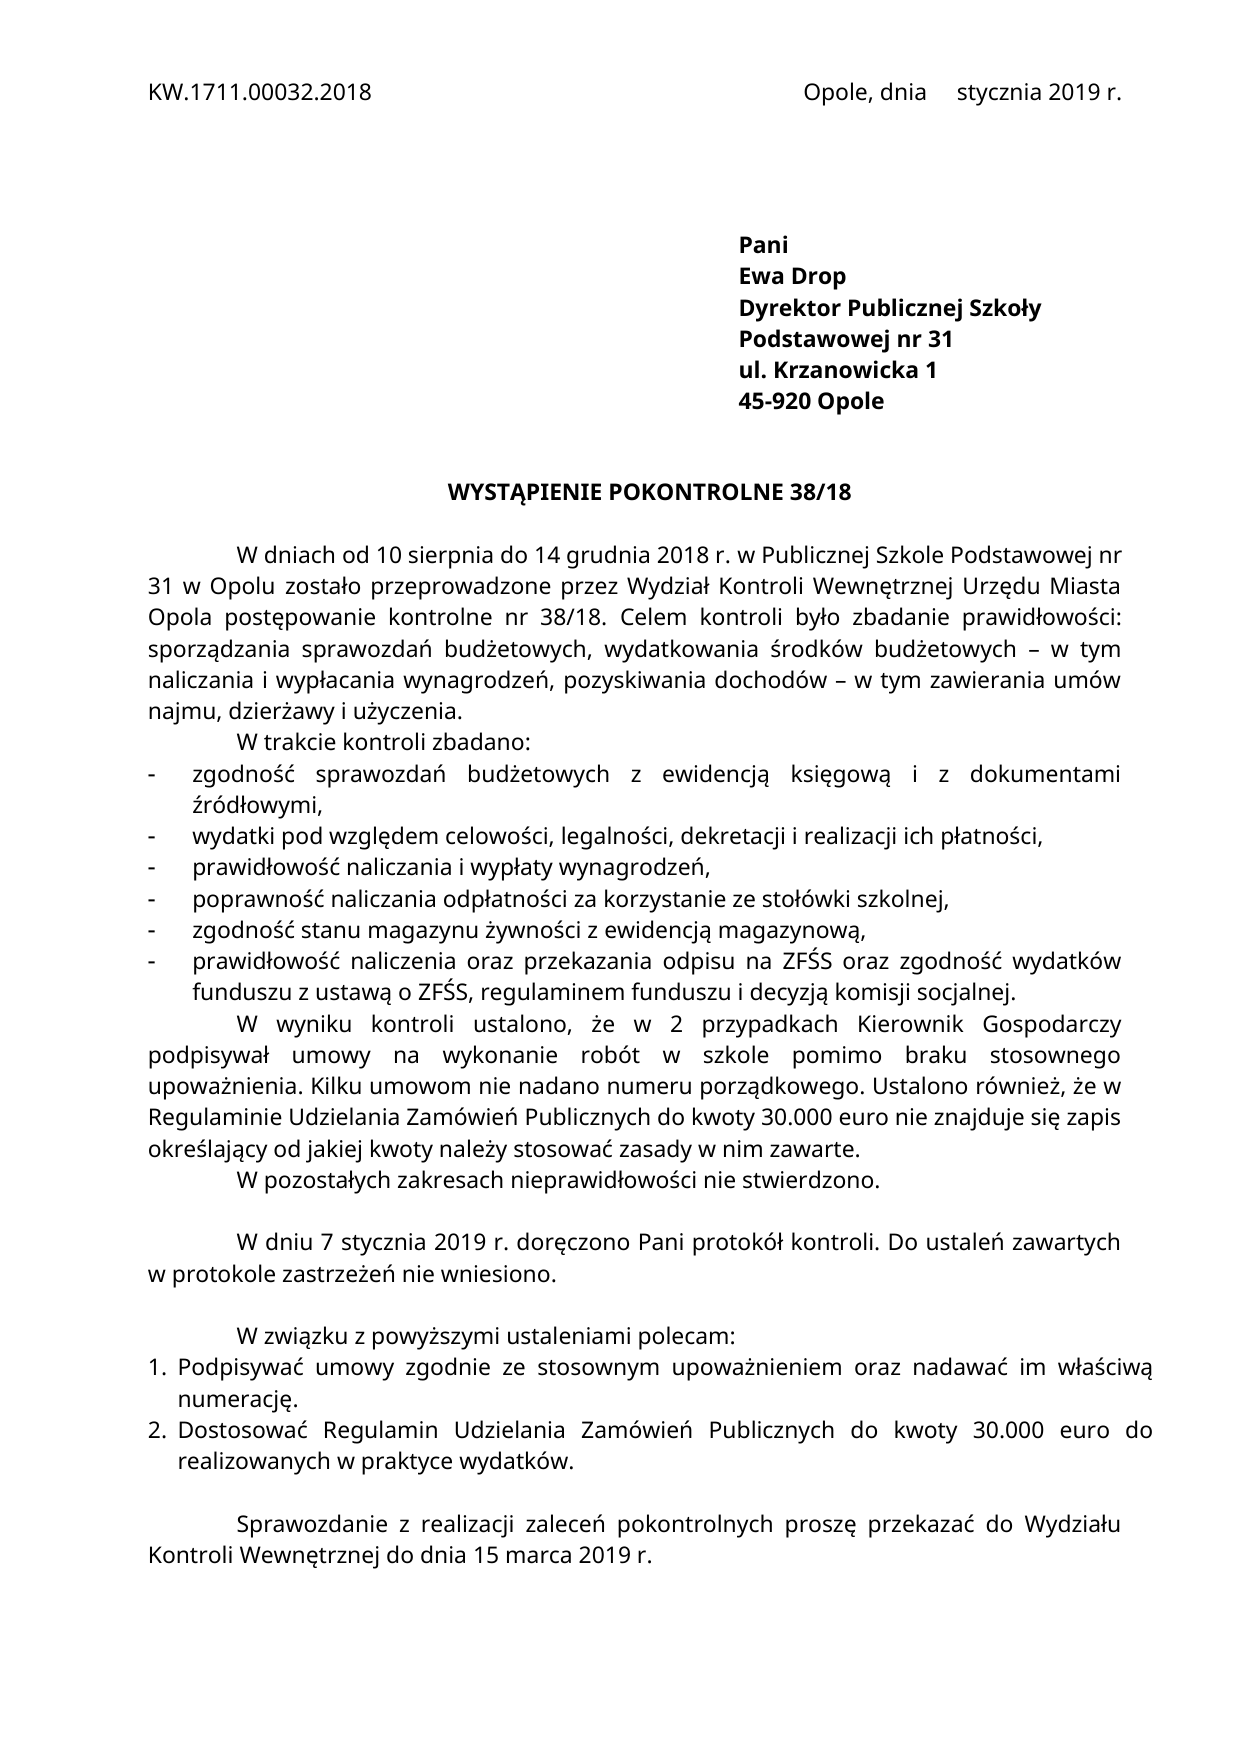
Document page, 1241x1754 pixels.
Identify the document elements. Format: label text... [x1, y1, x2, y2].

list zgodność sprawozdań budżetowych z ewidencją księgową i z dokumentami źródłowymi, [148, 757, 1122, 820]
text ul. Krzanowicka 1 [148, 354, 1092, 385]
list wydatki pod względem celowości, legalności, dekretacji i realizacji ich płatności, [148, 820, 1122, 851]
list prawidłowość naliczania i wypłaty wynagrodzeń, [148, 851, 1122, 882]
text Dyrektor Publicznej Szkoły Podstawowej nr 31 [738, 292, 1092, 354]
list Dostosować Regulamin Udzielania Zamówień Publicznych do kwoty 30.000 euro do realizowanych w praktyce wydatków. [148, 1414, 1154, 1476]
text W pozostałych zakresach nieprawidłowości nie stwierdzono. [148, 1164, 1122, 1195]
text W związku z powyższymi ustaleniami polecam: [148, 1320, 1122, 1351]
text W trakcie kontroli zbadano: [148, 726, 1122, 757]
list zgodność stanu magazynu żywności z ewidencją magazynową, [148, 914, 1122, 945]
text WYSTĄPIENIE POKONTROLNE 38/18 [148, 476, 1152, 507]
text W dniu 7 stycznia 2019 r. doręczono Pani protokół kontroli. Do ustaleń zawartych w protokole zastrzeżeń nie wniesiono. [148, 1226, 1122, 1289]
text W dniach od 10 sierpnia do 14 grudnia 2018 r. w Publicznej Szkole Podstawowej nr 31 w Opolu zostało przeprowadzone przez Wydział Kontroli Wewnętrznej Urzędu Miasta Opola postępowanie kontrolne nr 38/18. Celem kontroli było zbadanie prawidłowości: sporządzania sprawozdań budżetowych, wydatkowania środków budżetowych – w tym naliczania i wypłacania wynagrodzeń, pozyskiwania dochodów – w tym zawierania umów najmu, dzierżawy i użyczenia. [148, 539, 1122, 726]
list Podpisywać umowy zgodnie ze stosownym upoważnieniem oraz nadawać im właściwą numerację. [148, 1351, 1154, 1414]
text Sprawozdanie z realizacji zaleceń pokontrolnych proszę przekazać do Wydziału Kontroli Wewnętrznej do dnia 15 marca 2019 r. [148, 1507, 1122, 1570]
list poprawność naliczania odpłatności za korzystanie ze stołówki szkolnej, [148, 882, 1122, 914]
text W wyniku kontroli ustalono, że w 2 przypadkach Kierownik Gospodarczy podpisywał umowy na wykonanie robót w szkole pomimo braku stosownego upoważnienia. Kilku umowom nie nadano numeru porządkowego. Ustalono również, że w Regulaminie Udzielania Zamówień Publicznych do kwoty 30.000 euro nie znajduje się zapis określający od jakiej kwoty należy stosować zasady w nim zawarte. [148, 1007, 1122, 1164]
text 45-920 Opole [148, 385, 1092, 417]
text Ewa Drop [148, 260, 1092, 292]
text KW.1711.00032.2018 Opole, dnia stycznia 2019 r. [148, 76, 1122, 107]
text Pani [148, 229, 1092, 260]
list prawidłowość naliczenia oraz przekazania odpisu na ZFŚS oraz zgodność wydatków funduszu z ustawą o ZFŚS, regulaminem funduszu i decyzją komisji socjalnej. [148, 945, 1122, 1007]
